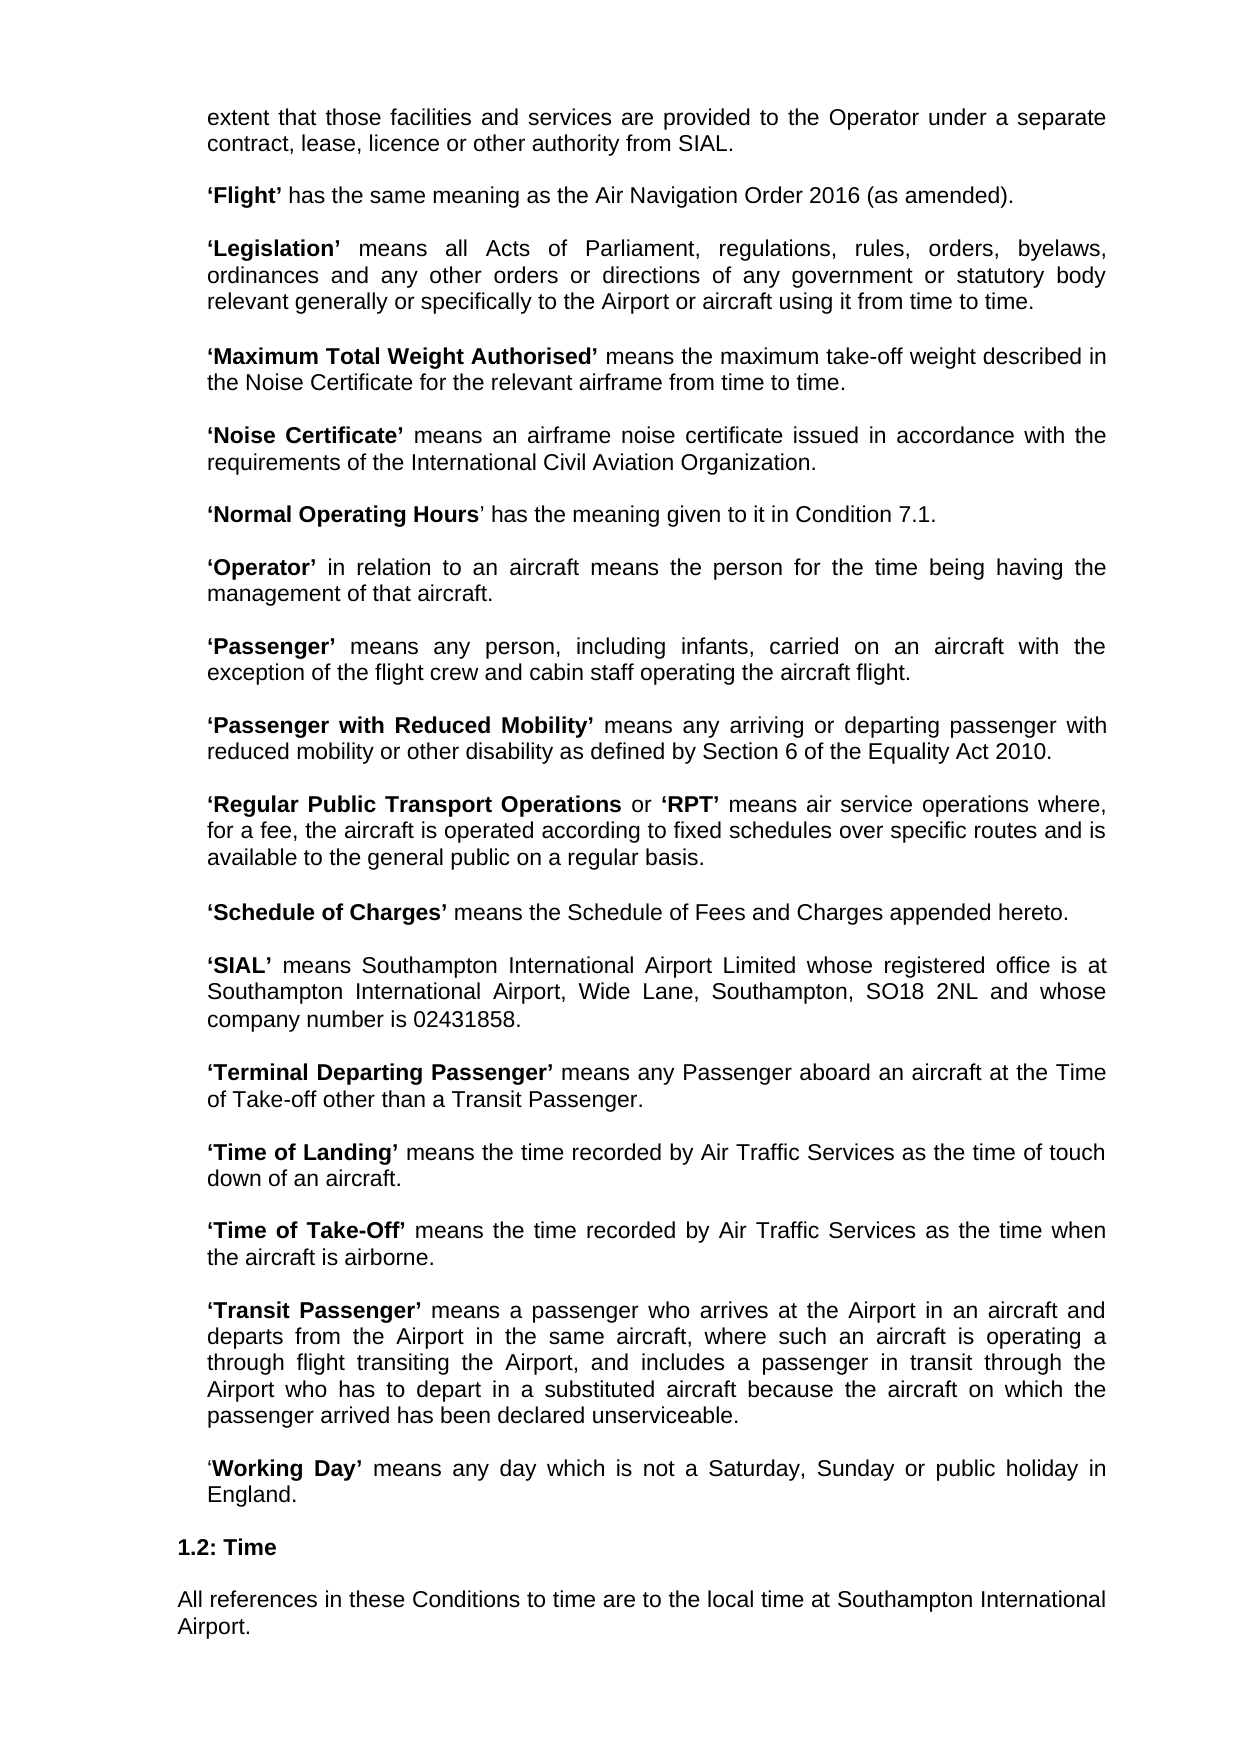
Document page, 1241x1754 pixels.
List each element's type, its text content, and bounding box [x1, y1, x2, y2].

text ‘Time of Landing’ means the time recorded by Air Traffic Services as the time of touch down of an aircraft. [207, 1138, 1107, 1191]
text All references in these Conditions to time are to the local time at Southampton International Airport. [177, 1586, 1107, 1639]
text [207, 103, 1107, 156]
text ‘Noise Certificate’ means an airframe noise certificate issued in accordance with the requirements of the International Civil Aviation Organization. [207, 422, 1107, 475]
text ‘Transit Passenger’ means a passenger who arrives at the Airport in an aircraft and departs from the Airport in the same aircraft, where such an aircraft is operating a through flight transiting the Airport, and includes a passenger in transit through the Airport who has to depart in a substituted aircraft because the aircraft on which the passenger arrived has been declared unserviceable. [207, 1297, 1107, 1428]
text ‘Passenger’ means any person, including infants, carried on an aircraft with the exception of the flight crew and cabin staff operating the aircraft flight. [207, 633, 1107, 686]
text ‘Passenger with Reduced Mobility’ means any arriving or departing passenger with reduced mobility or other disability as defined by Section 6 of the Equality Act 2010. [207, 712, 1107, 765]
text ‘Schedule of Charges’ means the Schedule of Fees and Charges appended hereto. [207, 899, 1107, 925]
text ‘SIAL’ means Southampton International Airport Limited whose registered office is at Southampton International Airport, Wide Lane, Southampton, SO18 2NL and whose company number is 02431858. [207, 952, 1107, 1033]
text ‘Time of Take-Off’ means the time recorded by Air Traffic Services as the time when the aircraft is airborne. [207, 1217, 1107, 1270]
text ‘Legislation’ means all Acts of Parliament, regulations, rules, orders, byelaws, ordinances and any other orders or directions of any government or statutory body relevant generally or specifically to the Airport or aircraft using it from time to time. [207, 235, 1107, 314]
text ‘Normal Operating Hours’ has the meaning given to it in Condition 7.1. [207, 501, 1107, 527]
text ‘Terminal Departing Passenger’ means any Passenger aboard an aircraft at the Time of Take-off other than a Transit Passenger. [207, 1059, 1107, 1112]
text ‘Maximum Total Weight Authorised’ means the maximum take-off weight described in the Noise Certificate for the relevant airframe from time to time. [207, 343, 1107, 396]
text ‘Working Day’ means any day which is not a Saturday, Sunday or public holiday in England. [207, 1455, 1107, 1507]
text ‘Operator’ in relation to an aircraft means the person for the time being having the management of that aircraft. [207, 554, 1107, 607]
text ‘Flight’ has the same meaning as the Air Navigation Order 2016 (as amended). [207, 182, 1107, 209]
text ‘Regular Public Transport Operations or ‘RPT’ means air service operations where, for a fee, the aircraft is operated according to fixed schedules over specific routes and is available to the general public on a regular basis. [207, 791, 1107, 870]
text 1.2: Time [177, 1534, 1107, 1560]
